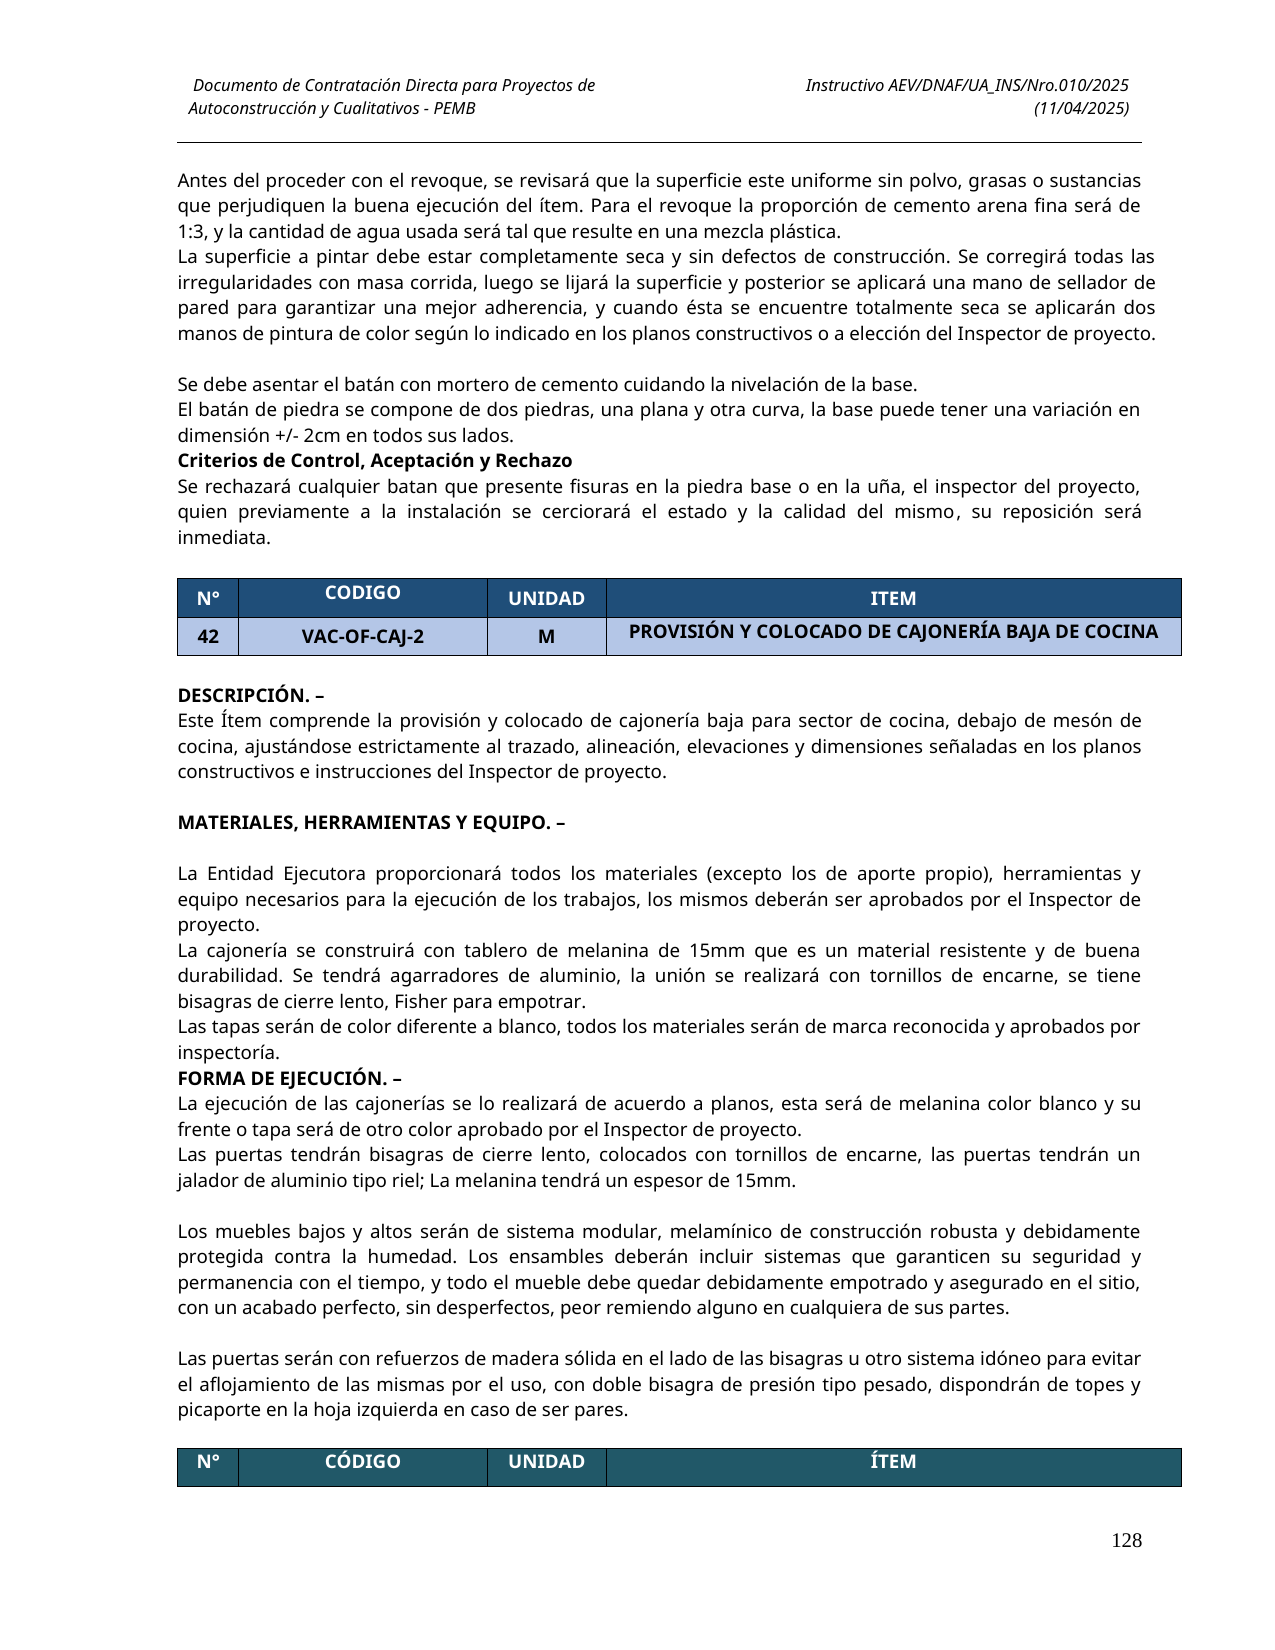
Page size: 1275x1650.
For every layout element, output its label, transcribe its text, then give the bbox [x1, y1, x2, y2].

text Criterios de Control, Aceptación y Rechazo [177, 448, 1142, 473]
text Este Ítem comprende la provisión y colocado de cajonería baja para sector de cocina, debajo de mesón de cocina, ajustándose estrictamente al trazado, alineación, elevaciones y dimensiones señaladas en los planos constructivos e instrucciones del Inspector de proyecto. [177, 707, 1142, 784]
text Se debe asentar el batán con mortero de cemento cuidando la nivelación de la base. [177, 371, 1142, 397]
text La cajonería se construirá con tablero de melanina de 15mm que es un material resistente y de buena durabilidad. Se tendrá agarradores de aluminio, la unión se realizará con tornillos de encarne, se tiene bisagras de cierre lento, Fisher para empotrar. [177, 937, 1142, 1014]
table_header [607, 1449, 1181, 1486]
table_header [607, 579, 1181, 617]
text Antes del proceder con el revoque, se revisará que la superficie este uniforme sin polvo, grasas o sustancias que perjudiquen la buena ejecución del ítem. Para el revoque la proporción de cemento arena fina será de 1:3, y la cantidad de agua usada será tal que resulte en una mezcla plástica. [177, 167, 1142, 244]
text La superficie a pintar debe estar completamente seca y sin defectos de construcción. Se corregirá todas las irregularidades con masa corrida, luego se lijará la superficie y posterior se aplicará una mano de sellador de pared para garantizar una mejor adherencia, y cuando ésta se encuentre totalmente seca se aplicarán dos manos de pintura de color según lo indicado en los planos constructivos o a elección del Inspector de proyecto. [177, 244, 1156, 346]
text La ejecución de las cajonerías se lo realizará de acuerdo a planos, esta será de melanina color blanco y su frente o tapa será de otro color aprobado por el Inspector de proyecto. [177, 1090, 1142, 1141]
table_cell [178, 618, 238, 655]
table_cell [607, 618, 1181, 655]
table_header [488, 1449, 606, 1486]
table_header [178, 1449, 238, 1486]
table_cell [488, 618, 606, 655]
text DESCRIPCIÓN. – [177, 682, 1142, 707]
text Las puertas serán con refuerzos de madera sólida en el lado de las bisagras u otro sistema idóneo para evitar el aflojamiento de las mismas por el uso, con doble bisagra de presión tipo pesado, dispondrán de topes y picaporte en la hoja izquierda en caso de ser pares. [177, 1346, 1142, 1422]
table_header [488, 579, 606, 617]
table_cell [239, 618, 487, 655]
text El batán de piedra se compone de dos piedras, una plana y otra curva, la base puede tener una variación en dimensión +/- 2cm en todos sus lados. [177, 397, 1142, 448]
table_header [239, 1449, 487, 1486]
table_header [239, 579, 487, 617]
text MATERIALES, HERRAMIENTAS Y EQUIPO. – [177, 809, 1142, 835]
text Se rechazará cualquier batan que presente fisuras en la piedra base o en la uña, el inspector del proyecto, quien previamente a la instalación se cerciorará el estado y la calidad del mismo, su reposición será inmediata. [177, 473, 1142, 550]
text Los muebles bajos y altos serán de sistema modular, melamínico de construcción robusta y debidamente protegida contra la humedad. Los ensambles deberán incluir sistemas que garanticen su seguridad y permanencia con el tiempo, y todo el mueble debe quedar debidamente empotrado y asegurado en el sitio, con un acabado perfecto, sin desperfectos, peor remiendo alguno en cualquiera de sus partes. [177, 1218, 1142, 1320]
text La Entidad Ejecutora proporcionará todos los materiales (excepto los de aporte propio), herramientas y equipo necesarios para la ejecución de los trabajos, los mismos deberán ser aprobados por el Inspector de proyecto. [177, 861, 1142, 937]
text Las puertas tendrán bisagras de cierre lento, colocados con tornillos de encarne, las puertas tendrán un jalador de aluminio tipo riel; La melanina tendrá un espesor de 15mm. [177, 1141, 1142, 1192]
text FORMA DE EJECUCIÓN. – [177, 1065, 1142, 1090]
text Las tapas serán de color diferente a blanco, todos los materiales serán de marca reconocida y aprobados por inspectoría. [177, 1014, 1142, 1065]
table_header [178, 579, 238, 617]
